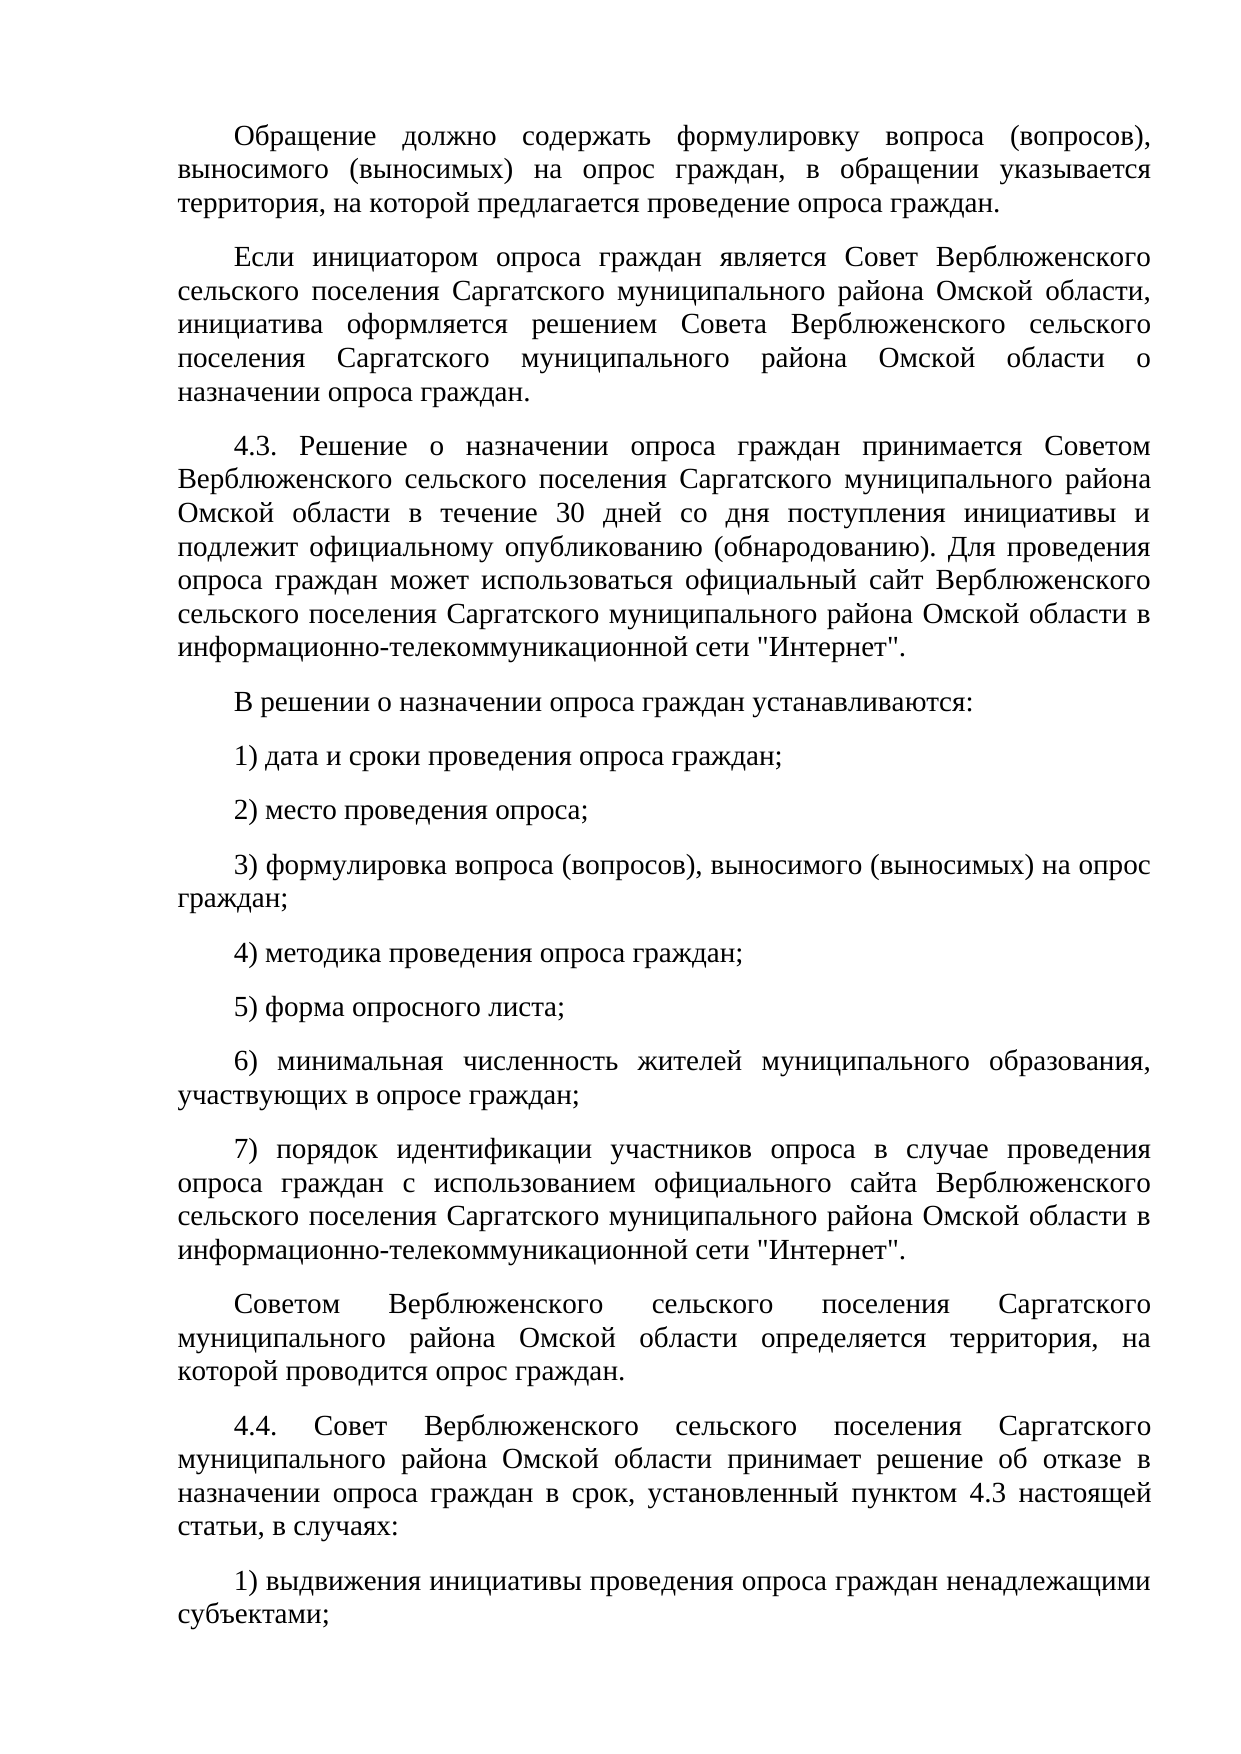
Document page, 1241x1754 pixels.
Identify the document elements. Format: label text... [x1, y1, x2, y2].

text Советом Верблюженского сельского поселения Саргатского муниципального района Омской области определяется территория, на которой проводится опрос граждан. [177, 1286, 1152, 1387]
text В решении о назначении опроса граждан устанавливаются: [177, 684, 1152, 717]
text Если инициатором опроса граждан является Совет Верблюженского сельского поселения Саргатского муниципального района Омской области, инициатива оформляется решением Совета Верблюженского сельского поселения Саргатского муниципального района Омской области о назначении опроса граждан. [177, 239, 1152, 407]
text 3) формулировка вопроса (вопросов), выносимого (выносимых) на опрос граждан; [177, 847, 1152, 914]
text 4.3. Решение о назначении опроса граждан принимается Советом Верблюженского сельского поселения Саргатского муниципального района Омской области в течение 30 дней со дня поступления инициативы и подлежит официальному опубликованию (обнародованию). Для проведения опроса граждан может использоваться официальный сайт Верблюженского сельского поселения Саргатского муниципального района Омской области в информационно-телекоммуникационной сети "Интернет". [177, 428, 1152, 663]
text Обращение должно содержать формулировку вопроса (вопросов), выносимого (выносимых) на опрос граждан, в обращении указывается территория, на которой предлагается проведение опроса граждан. [177, 118, 1152, 219]
text 4.4. Совет Верблюженского сельского поселения Саргатского муниципального района Омской области принимает решение об отказе в назначении опроса граждан в срок, установленный пунктом 4.3 настоящей статьи, в случаях: [177, 1408, 1152, 1542]
text 5) форма опросного листа; [177, 989, 1152, 1023]
text 2) место проведения опроса; [177, 792, 1152, 826]
text 1) дата и сроки проведения опроса граждан; [177, 738, 1152, 772]
text 6) минимальная численность жителей муниципального образования, участвующих в опросе граждан; [177, 1043, 1152, 1111]
text 4) методика проведения опроса граждан; [177, 935, 1152, 968]
text 7) порядок идентификации участников опроса в случае проведения опроса граждан с использованием официального сайта Верблюженского сельского поселения Саргатского муниципального района Омской области в информационно-телекоммуникационной сети "Интернет". [177, 1131, 1152, 1266]
text 1) выдвижения инициативы проведения опроса граждан ненадлежащими субъектами; [177, 1563, 1152, 1630]
